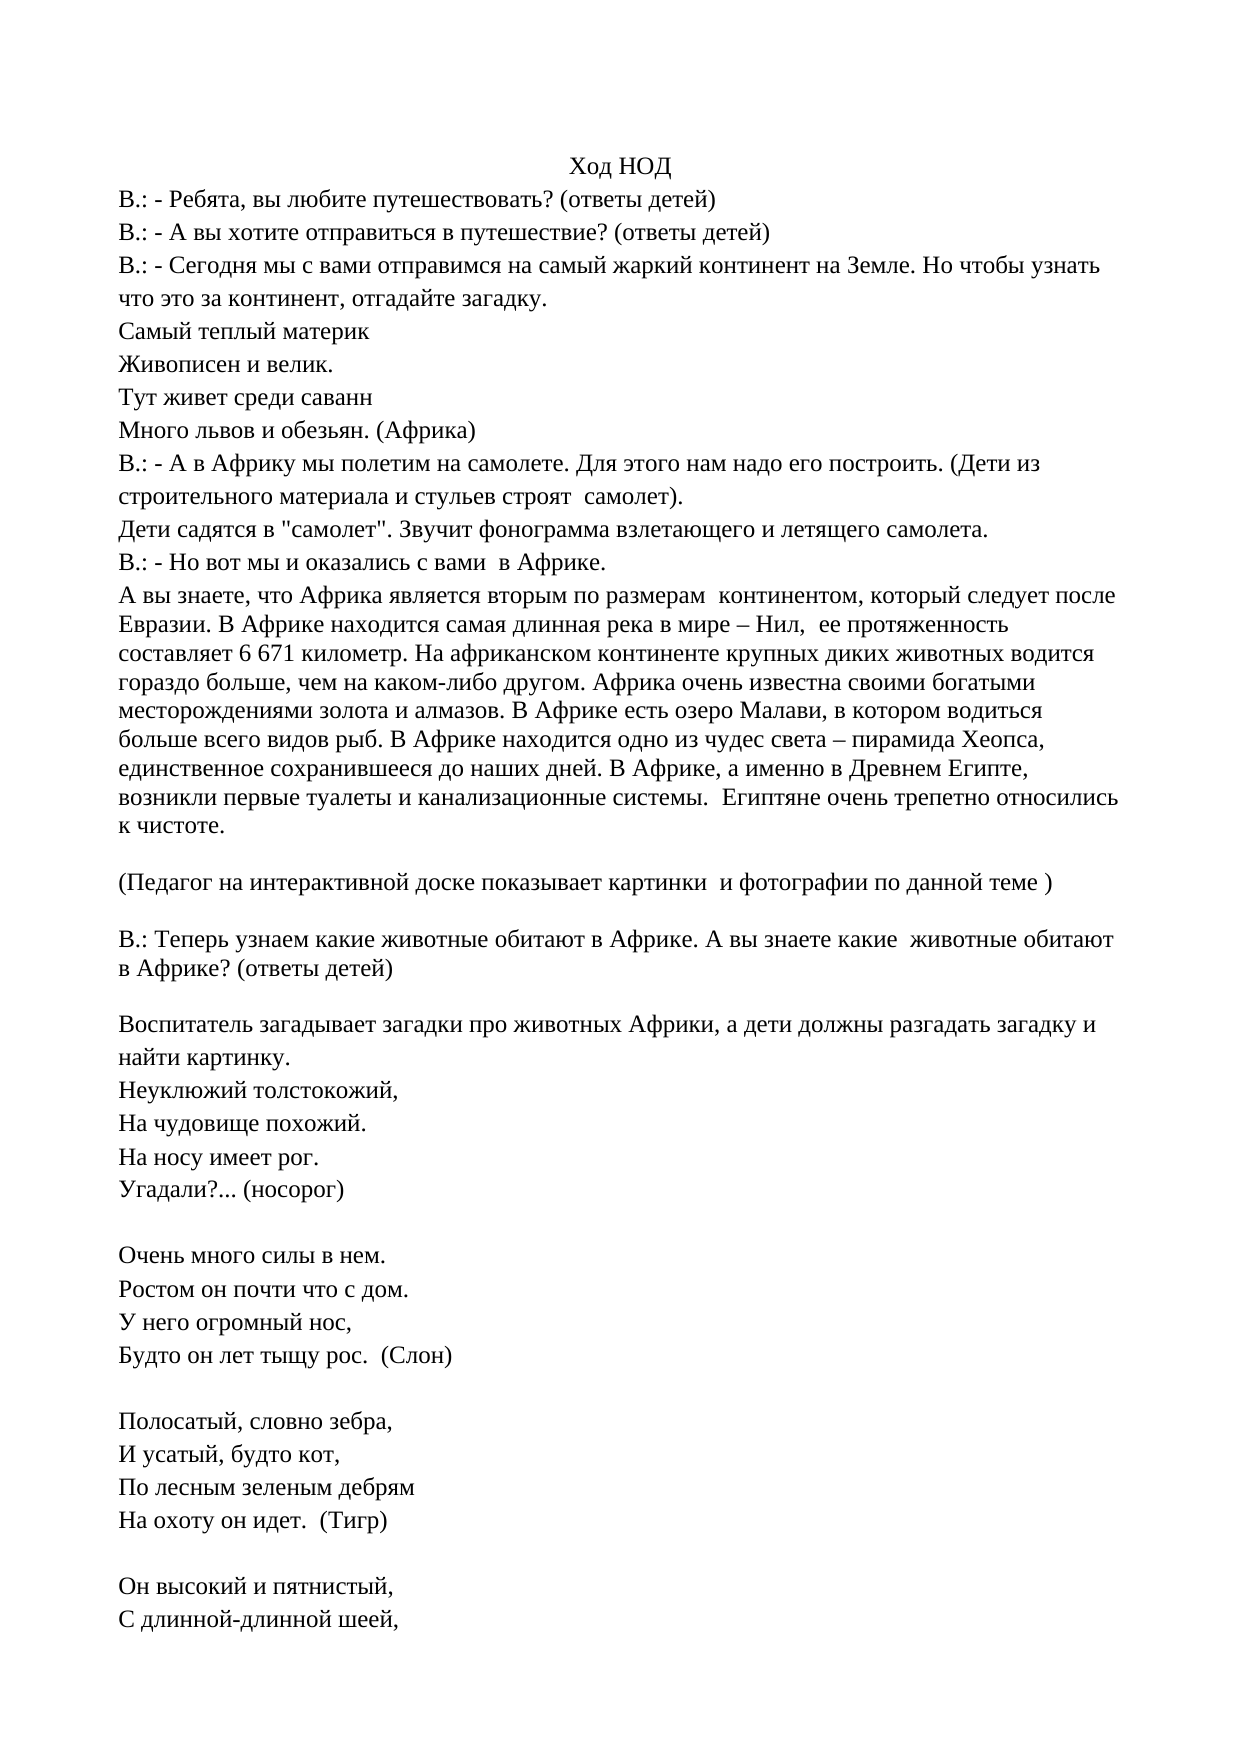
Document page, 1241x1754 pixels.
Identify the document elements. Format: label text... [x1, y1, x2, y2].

text На охоту он идет. (Тигр) [118, 1505, 1122, 1533]
text В.: - А в Африку мы полетим на самолете. Для этого нам надо его построить. (Дети из строительного материала и стульев строят самолет). [118, 448, 1122, 510]
text Ростом он почти что с дом. [118, 1274, 1122, 1302]
text Полосатый, словно зебра, [118, 1406, 1122, 1434]
text В.: - Ребята, вы любите путешествовать? (ответы детей) [118, 184, 1122, 213]
text Неуклюжий толстокожий, [118, 1076, 1122, 1104]
text По лесным зеленым дебрям [118, 1472, 1122, 1501]
text С длинной-длинной шеей, [118, 1604, 1122, 1633]
text Угадали?... (носорог) [118, 1174, 1122, 1203]
text Дети садятся в "самолет". Звучит фонограмма взлетающего и летящего самолета. [118, 514, 1122, 543]
text Тут живет среди саванн [118, 382, 1122, 411]
text В.: - Но вот мы и оказались с вами в Африке. [118, 547, 1122, 576]
text Ход НОД [118, 151, 1122, 180]
text Будто он лет тыщу рос. (Слон) [118, 1340, 1122, 1368]
text У него огромный нос, [118, 1307, 1122, 1335]
text (Педагог на интерактивной доске показывает картинки и фотографии по данной теме ) [118, 867, 1122, 896]
text В.: Теперь узнаем какие животные обитают в Африке. А вы знаете какие животные обитают в Африке? (ответы детей) [118, 924, 1122, 981]
text Воспитатель загадывает загадки про животных Африки, а дети должны разгадать загадку и найти картинку. [118, 1009, 1122, 1071]
text Очень много силы в нем. [118, 1241, 1122, 1269]
text На чудовище похожий. [118, 1108, 1122, 1137]
text А вы знаете, что Африка является вторым по размерам континентом, который следует после Евразии. В Африке находится самая длинная река в мире – Нил, ее протяженность составляет 6 671 километр. На африканском континенте крупных диких животных водится гораздо больше, чем на каком-либо другом. Африка очень известна своими богатыми месторождениями золота и алмазов. В Африке есть озеро Малави, в котором водиться больше всего видов рыб. В Африке находится одно из чудес света – пирамида Хеопса, единственное сохранившееся до наших дней. В Африке, а именно в Древнем Египте, возникли первые туалеты и канализационные системы. Египтяне очень трепетно относились к чистоте. [118, 580, 1122, 839]
text На носу имеет рог. [118, 1142, 1122, 1170]
text Живописен и велик. [118, 349, 1122, 378]
text Много львов и обезьян. (Африка) [118, 415, 1122, 444]
text Он высокий и пятнистый, [118, 1571, 1122, 1599]
text Самый теплый материк [118, 316, 1122, 345]
text В.: - Сегодня мы с вами отправимся на самый жаркий континент на Земле. Но чтобы узнать что это за континент, отгадайте загадку. [118, 250, 1122, 312]
text И усатый, будто кот, [118, 1439, 1122, 1467]
text В.: - А вы хотите отправиться в путешествие? (ответы детей) [118, 217, 1122, 246]
